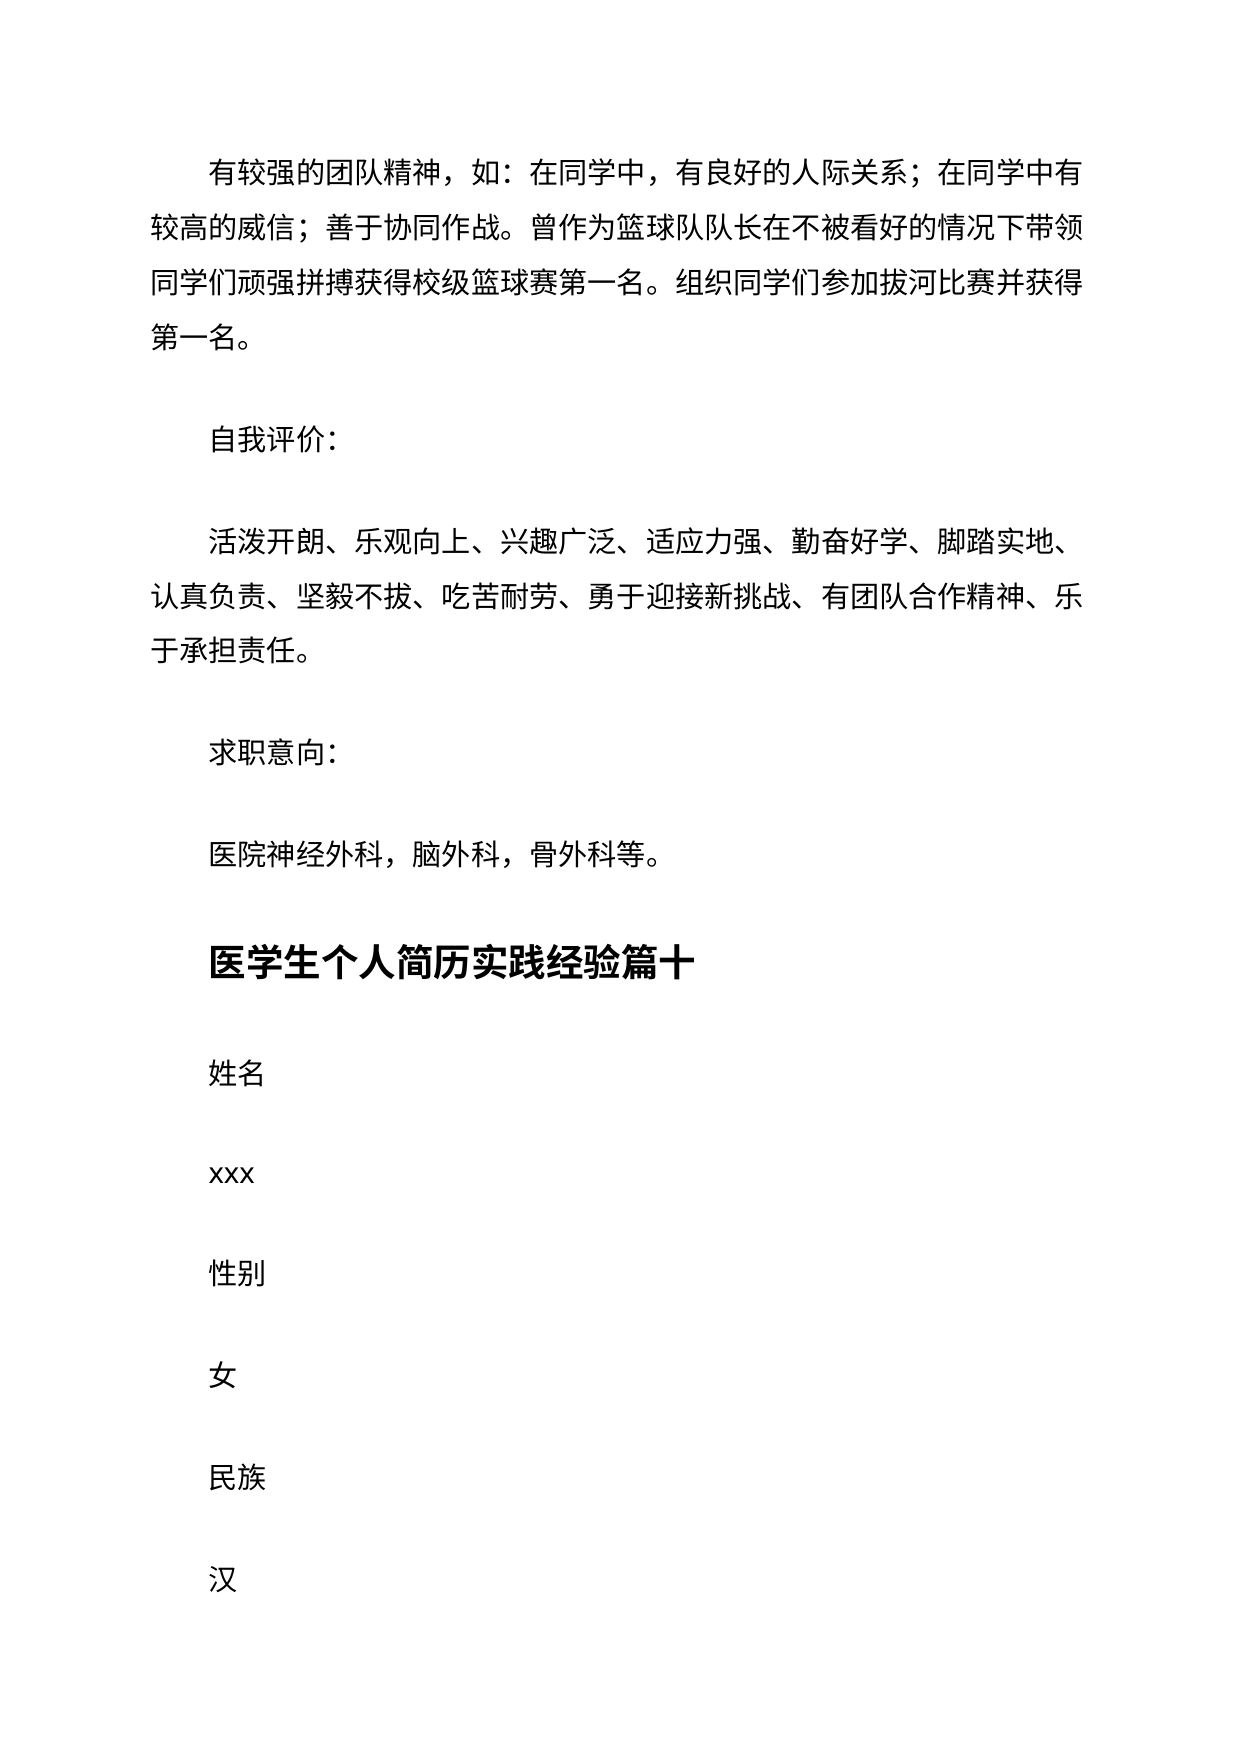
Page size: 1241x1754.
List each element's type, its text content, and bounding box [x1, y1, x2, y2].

text 女 [150, 1353, 1090, 1395]
text 医学生个人简历实践经验篇十 [150, 933, 1090, 988]
text 自我评价： [150, 416, 1090, 459]
text 求职意向： [150, 730, 1090, 772]
text 性别 [150, 1251, 1090, 1293]
text xxx [150, 1152, 1090, 1192]
text 有较强的团队精神，如：在同学中，有良好的人际关系；在同学中有较高的威信；善于协同作战。曾作为篮球队队长在不被看好的情况下带领同学们顽强拼搏获得校级篮球赛第一名。组织同学们参加拔河比赛并获得第一名。 [150, 150, 1090, 357]
text 汉 [150, 1556, 1090, 1598]
text 民族 [150, 1454, 1090, 1497]
text 活泼开朗、乐观向上、兴趣广泛、适应力强、勤奋好学、脚踏实地、认真负责、坚毅不拔、吃苦耐劳、勇于迎接新挑战、有团队合作精神、乐于承担责任。 [150, 518, 1090, 670]
text 医院神经外科，脑外科，骨外科等。 [150, 832, 1090, 874]
text 姓名 [150, 1051, 1090, 1093]
